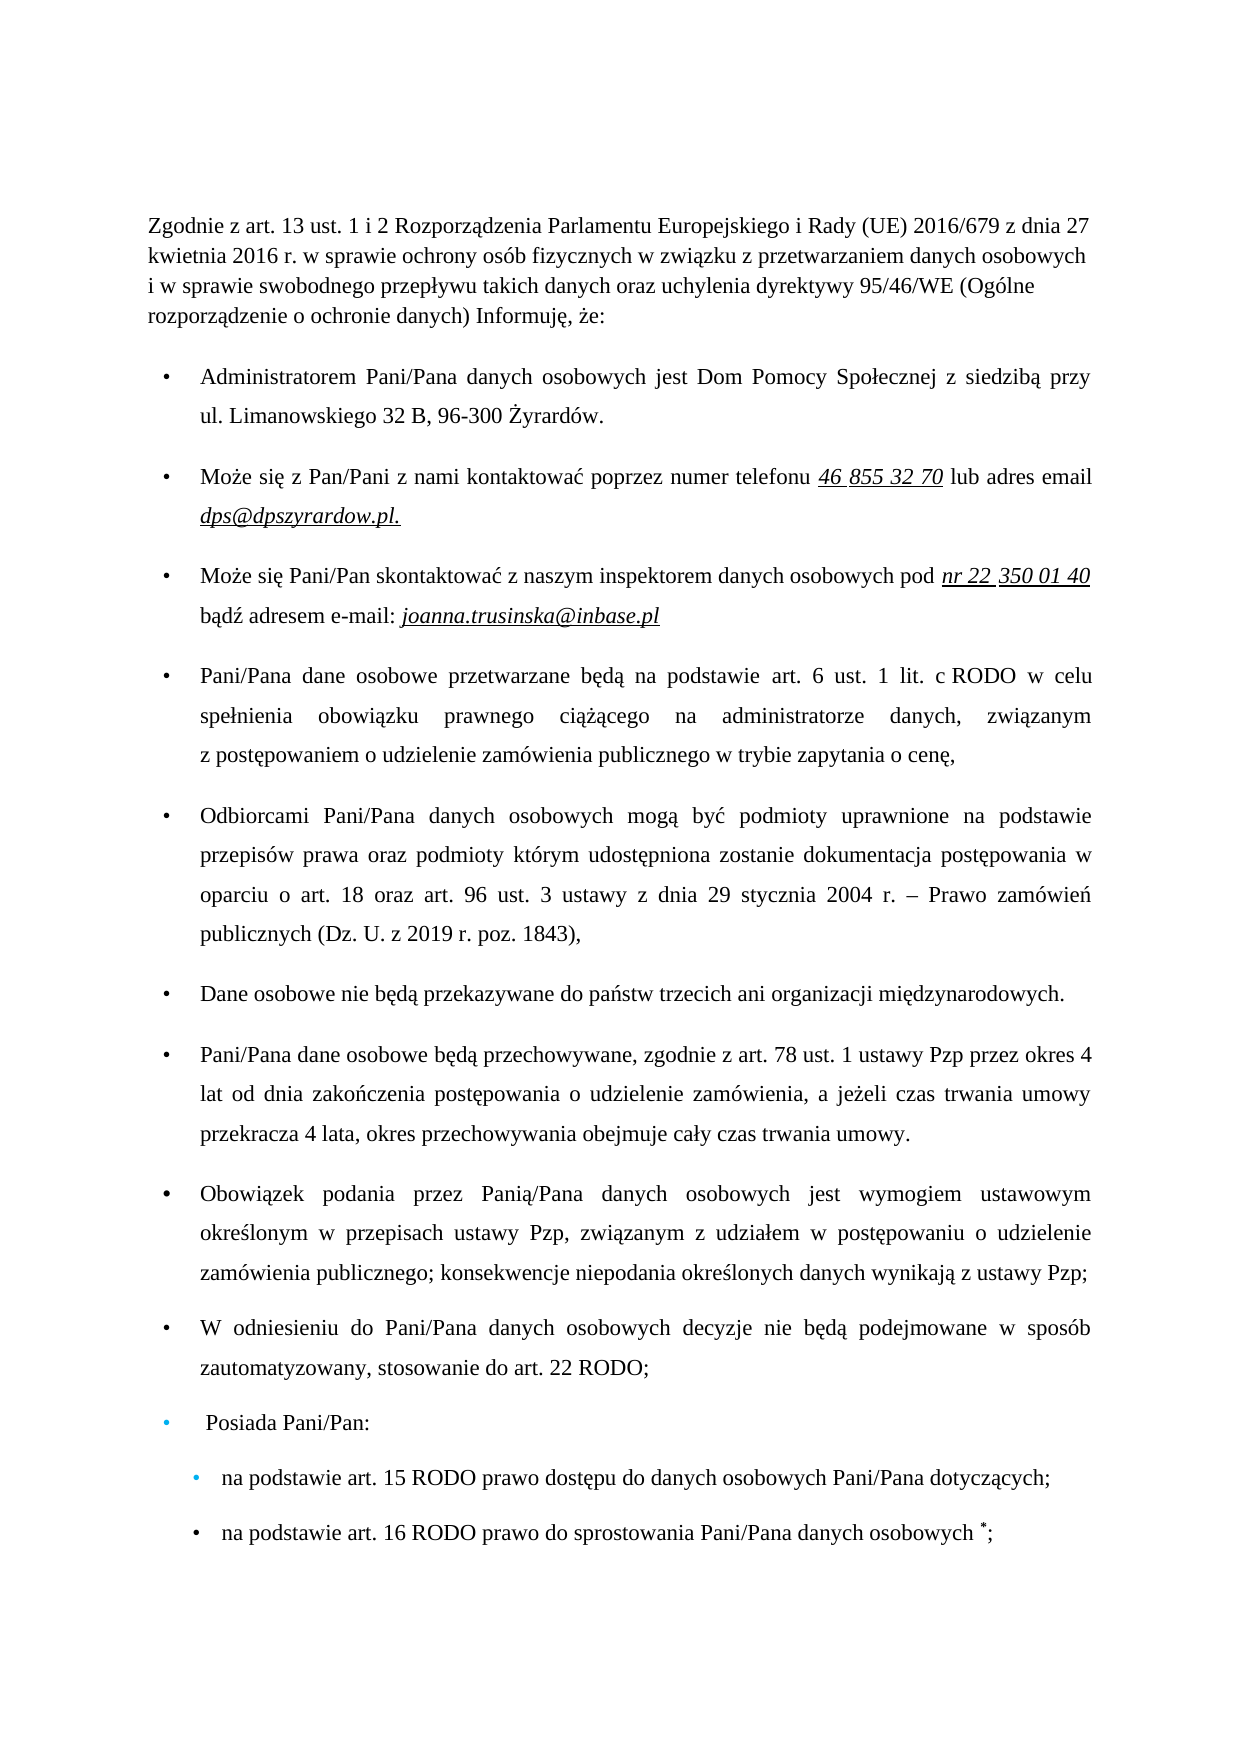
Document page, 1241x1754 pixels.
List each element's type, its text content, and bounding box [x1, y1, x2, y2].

list na podstawie art. 16 RODO prawo do sprostowania Pani/Pana danych osobowych *; [192, 1519, 1093, 1545]
list na podstawie art. 15 RODO prawo dostępu do danych osobowych Pani/Pana dotyczących; [192, 1464, 1093, 1490]
list Administratorem Pani/Pana danych osobowych jest Dom Pomocy Społecznej z siedzibą przy ul. Limanowskiego 32 B, 96-300 Żyrardów. [162, 363, 1093, 429]
list Odbiorcami Pani/Pana danych osobowych mogą być podmioty uprawnione na podstawie przepisów prawa oraz podmioty którym udostępniona zostanie dokumentacja postępowania w oparciu o art. 18 oraz art. 96 ust. 3 ustawy z dnia 29 stycznia 2004 r. – Prawo zamówień publicznych (Dz. U. z 2019 r. poz. 1843), [162, 802, 1093, 946]
list Może się Pani/Pan skontaktować z naszym inspektorem danych osobowych pod nr 22 350 01 40 bądź adresem e-mail: joanna.trusinska@inbase.pl [162, 563, 1093, 628]
list Może się z Pan/Pani z nami kontaktować poprzez numer telefonu 46 855 32 70 lub adres email dps@dpszyrardow.pl. [162, 463, 1093, 529]
list Pani/Pana dane osobowe będą przechowywane, zgodnie z art. 78 ust. 1 ustawy Pzp przez okres 4 lat od dnia zakończenia postępowania o udzielenie zamówienia, a jeżeli czas trwania umowy przekracza 4 lata, okres przechowywania obejmuje cały czas trwania umowy. [162, 1041, 1093, 1146]
list Pani/Pana dane osobowe przetwarzane będą na podstawie art. 6 ust. 1 lit. c RODO w celu spełnienia obowiązku prawnego ciążącego na administratorze danych, związanym z postępowaniem o udzielenie zamówienia publicznego w trybie zapytania o cenę, [162, 662, 1093, 768]
list Dane osobowe nie będą przekazywane do państw trzecich ani organizacji międzynarodowych. [162, 980, 1093, 1007]
list Posiada Pani/Pan: [162, 1409, 1093, 1435]
list Obowiązek podania przez Panią/Pana danych osobowych jest wymogiem ustawowym określonym w przepisach ustawy Pzp, związanym z udziałem w postępowaniu o udzielenie zamówienia publicznego; konsekwencje niepodania określonych danych wynikają z ustawy Pzp; [162, 1180, 1093, 1285]
list W odniesieniu do Pani/Pana danych osobowych decyzje nie będą podejmowane w sposób zautomatyzowany, stosowanie do art. 22 RODO; [162, 1314, 1093, 1380]
text Zgodnie z art. 13 ust. 1 i 2 Rozporządzenia Parlamentu Europejskiego i Rady (UE) 2016/679 z dnia 27 kwietnia 2016 r. w sprawie ochrony osób fizycznych w związku z przetwarzaniem danych osobowych i w sprawie swobodnego przepływu takich danych oraz uchylenia dyrektywy 95/46/WE (Ogólne rozporządzenie o ochronie danych) Informuję, że: [148, 212, 1093, 329]
